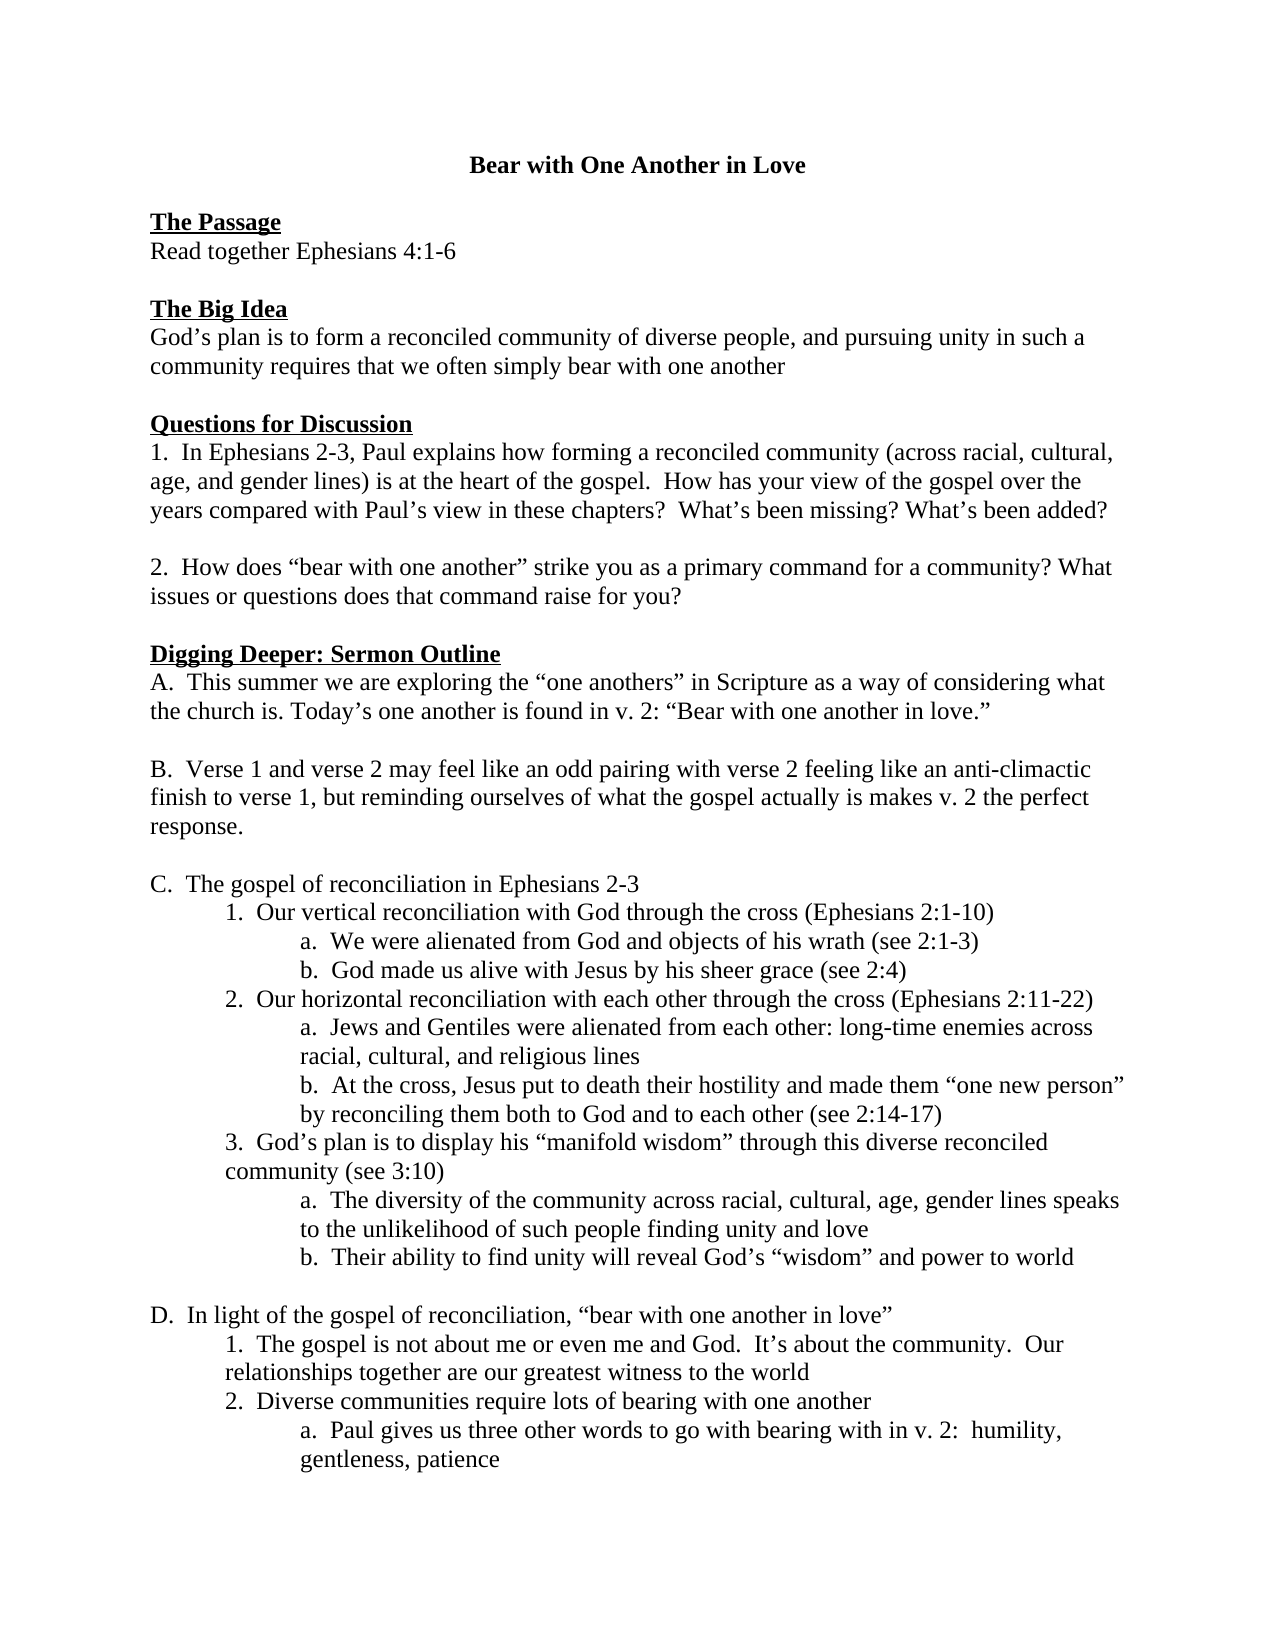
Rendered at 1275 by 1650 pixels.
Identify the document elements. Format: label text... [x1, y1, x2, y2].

text b. At the cross, Jesus put to death their hostility and made them “one new person” by reconciling them both to God and to each other (see 2:14-17) [300, 1070, 1125, 1127]
text The Passage [150, 207, 1125, 236]
text 1. The gospel is not about me or even me and God. It’s about the community. Our relationships together are our greatest witness to the world [225, 1329, 1125, 1386]
text b. Their ability to find unity will reveal God’s “wisdom” and power to world [150, 1242, 1125, 1271]
text Questions for Discussion [150, 409, 1125, 437]
text 1. Our vertical reconciliation with God through the cross (Ephesians 2:1-10) [150, 897, 1125, 926]
text 2. Our horizontal reconciliation with each other through the cross (Ephesians 2:11-22) [150, 984, 1125, 1012]
text Read together Ephesians 4:1-6 [150, 236, 1125, 265]
text C. The gospel of reconciliation in Ephesians 2-3 [150, 869, 1125, 897]
text b. God made us alive with Jesus by his sheer grace (see 2:4) [225, 955, 1125, 984]
text 1. In Ephesians 2-3, Paul explains how forming a reconciled community (across racial, cultural, age, and gender lines) is at the heart of the gospel. How has your view of the gospel over the years compared with Paul’s view in these chapters? What’s been missing? What’s been added? [150, 437, 1125, 524]
text a. We were alienated from God and objects of his wrath (see 2:1-3) [225, 926, 1125, 955]
text B. Verse 1 and verse 2 may feel like an odd pairing with verse 2 feeling like an anti-climactic finish to verse 1, but reminding ourselves of what the gospel actually is makes v. 2 the perfect response. [150, 754, 1125, 840]
text Bear with One Another in Love [150, 150, 1125, 179]
text a. The diversity of the community across racial, cultural, age, gender lines speaks to the unlikelihood of such people finding unity and love [300, 1185, 1125, 1242]
text The Big Idea [150, 294, 1125, 322]
text a. Jews and Gentiles were alienated from each other: long-time enemies across racial, cultural, and religious lines [300, 1012, 1125, 1070]
text 3. God’s plan is to display his “manifold wisdom” through this diverse reconciled community (see 3:10) [225, 1127, 1125, 1185]
text A. This summer we are exploring the “one anothers” in Scripture as a way of considering what the church is. Today’s one another is found in v. 2: “Bear with one another in love.” [150, 667, 1125, 725]
text God’s plan is to form a reconciled community of diverse people, and pursuing unity in such a community requires that we often simply bear with one another [150, 322, 1125, 380]
text a. Paul gives us three other words to go with bearing with in v. 2: humility, gentleness, patience [300, 1415, 1125, 1472]
text Digging Deeper: Sermon Outline [150, 639, 1125, 667]
text 2. Diverse communities require lots of bearing with one another [150, 1386, 1125, 1415]
text 2. How does “bear with one another” strike you as a primary command for a community? What issues or questions does that command raise for you? [150, 552, 1125, 610]
text D. In light of the gospel of reconciliation, “bear with one another in love” [150, 1300, 1125, 1329]
